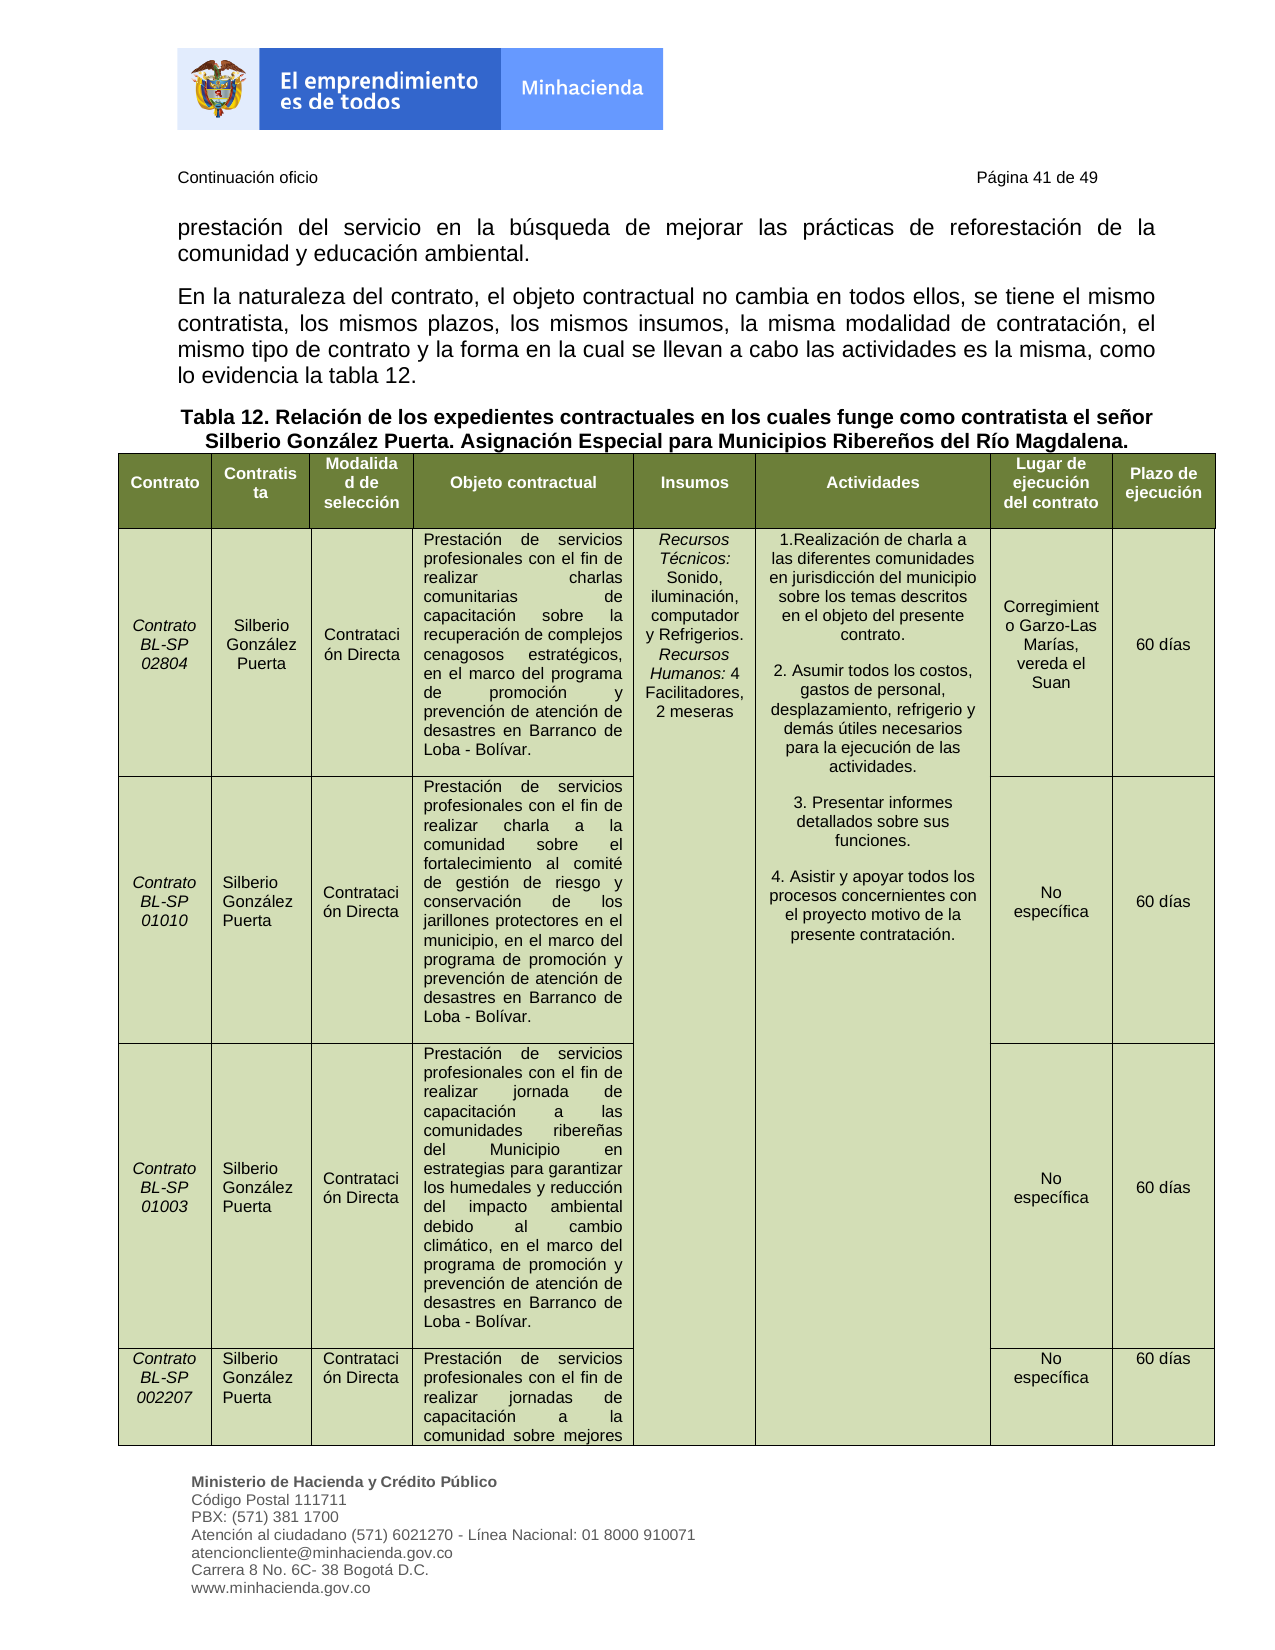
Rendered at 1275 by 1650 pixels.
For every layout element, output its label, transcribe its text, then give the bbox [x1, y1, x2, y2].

table_cell 60 días [1113, 777, 1214, 1043]
table_cell Contrato BL-SP 02804 [119, 529, 211, 776]
table_cell Corregimiento Garzo-Las Marías, vereda el Suan [991, 529, 1112, 776]
table_cell Recursos Técnicos: Sonido, iluminación, computador y Refrigerios. Recursos Humanos: 4 Facilitadores, 2 meseras [634, 529, 755, 1445]
table_cell No específica [991, 1044, 1112, 1348]
table_cell Contrato BL-SP 002207 [119, 1349, 211, 1445]
table_header Contratista [212, 454, 309, 528]
table_cell Prestación de servicios profesionales con el fin de realizar charla a la comunidad sobre el fortalecimiento al comité de gestión de riesgo y conservación de los jarillones protectores en el municipio, en el marco del programa de promoción y prevención de atención de desastres en Barranco de Loba - Bolívar. [413, 777, 633, 1043]
table_cell Silberio González Puerta [212, 529, 311, 776]
table_cell 1.Realización de charla a las diferentes comunidades en jurisdicción del municipio sobre los temas descritos en el objeto del presente contrato. 2. Asumir todos los costos, gastos de personal, desplazamiento, refrigerio y demás útiles necesarios para la ejecución de las actividades. 3. Presentar informes detallados sobre sus funciones. 4. Asistir y apoyar todos los procesos concernientes con el proyecto motivo de la presente contratación. [756, 529, 990, 1445]
table_cell 60 días [1113, 1349, 1214, 1445]
table_cell Contratación Directa [312, 529, 412, 776]
table_cell Contratación Directa [312, 1044, 412, 1348]
table_header Contrato [119, 454, 211, 528]
table_header Actividades [756, 454, 990, 528]
table_header Plazo de ejecución [1113, 454, 1215, 528]
table_header Modalidad de selección [310, 454, 413, 528]
table_cell No específica [991, 1349, 1112, 1445]
text Tabla 12. Relación de los expedientes contractuales en los cuales funge como contratista el señor Silberio González Puerta. Asignación Especial para Municipios Ribereños del Río Magdalena. [177, 405, 1157, 453]
text En la naturaleza del contrato, el objeto contractual no cambia en todos ellos, se tiene el mismo contratista, los mismos plazos, los mismos insumos, la misma modalidad de contratación, el mismo tipo de contrato y la forma en la cual se llevan a cabo las actividades es la misma, como lo evidencia la tabla 12. [177, 283, 1157, 388]
table_cell Contratación Directa [312, 1349, 412, 1445]
table_cell Contratación Directa [312, 777, 412, 1043]
table_header Insumos [634, 454, 755, 528]
table_cell No específica [991, 777, 1112, 1043]
picture [177, 29, 664, 149]
table_cell Contrato BL-SP 01010 [119, 777, 211, 1043]
table_cell Prestación de servicios profesionales con el fin de realizar jornada de capacitación a las comunidades ribereñas del Municipio en estrategias para garantizar los humedales y reducción del impacto ambiental debido al cambio climático, en el marco del programa de promoción y prevención de atención de desastres en Barranco de Loba - Bolívar. [413, 1044, 633, 1348]
table_cell Contrato BL-SP 01003 [119, 1044, 211, 1348]
table_cell 60 días [1113, 529, 1214, 776]
table_header Objeto contractual [414, 454, 633, 528]
table_cell Silberio González Puerta [212, 1044, 311, 1348]
table_cell 60 días [1113, 1044, 1214, 1348]
table_header Lugar de ejecución del contrato [991, 454, 1112, 528]
table_cell Silberio González Puerta [212, 1349, 311, 1445]
table_cell Prestación de servicios profesionales con el fin de realizar charlas comunitarias de capacitación sobre la recuperación de complejos cenagosos estratégicos, en el marco del programa de promoción y prevención de atención de desastres en Barranco de Loba - Bolívar. [413, 529, 633, 776]
table_cell Silberio González Puerta [212, 777, 311, 1043]
